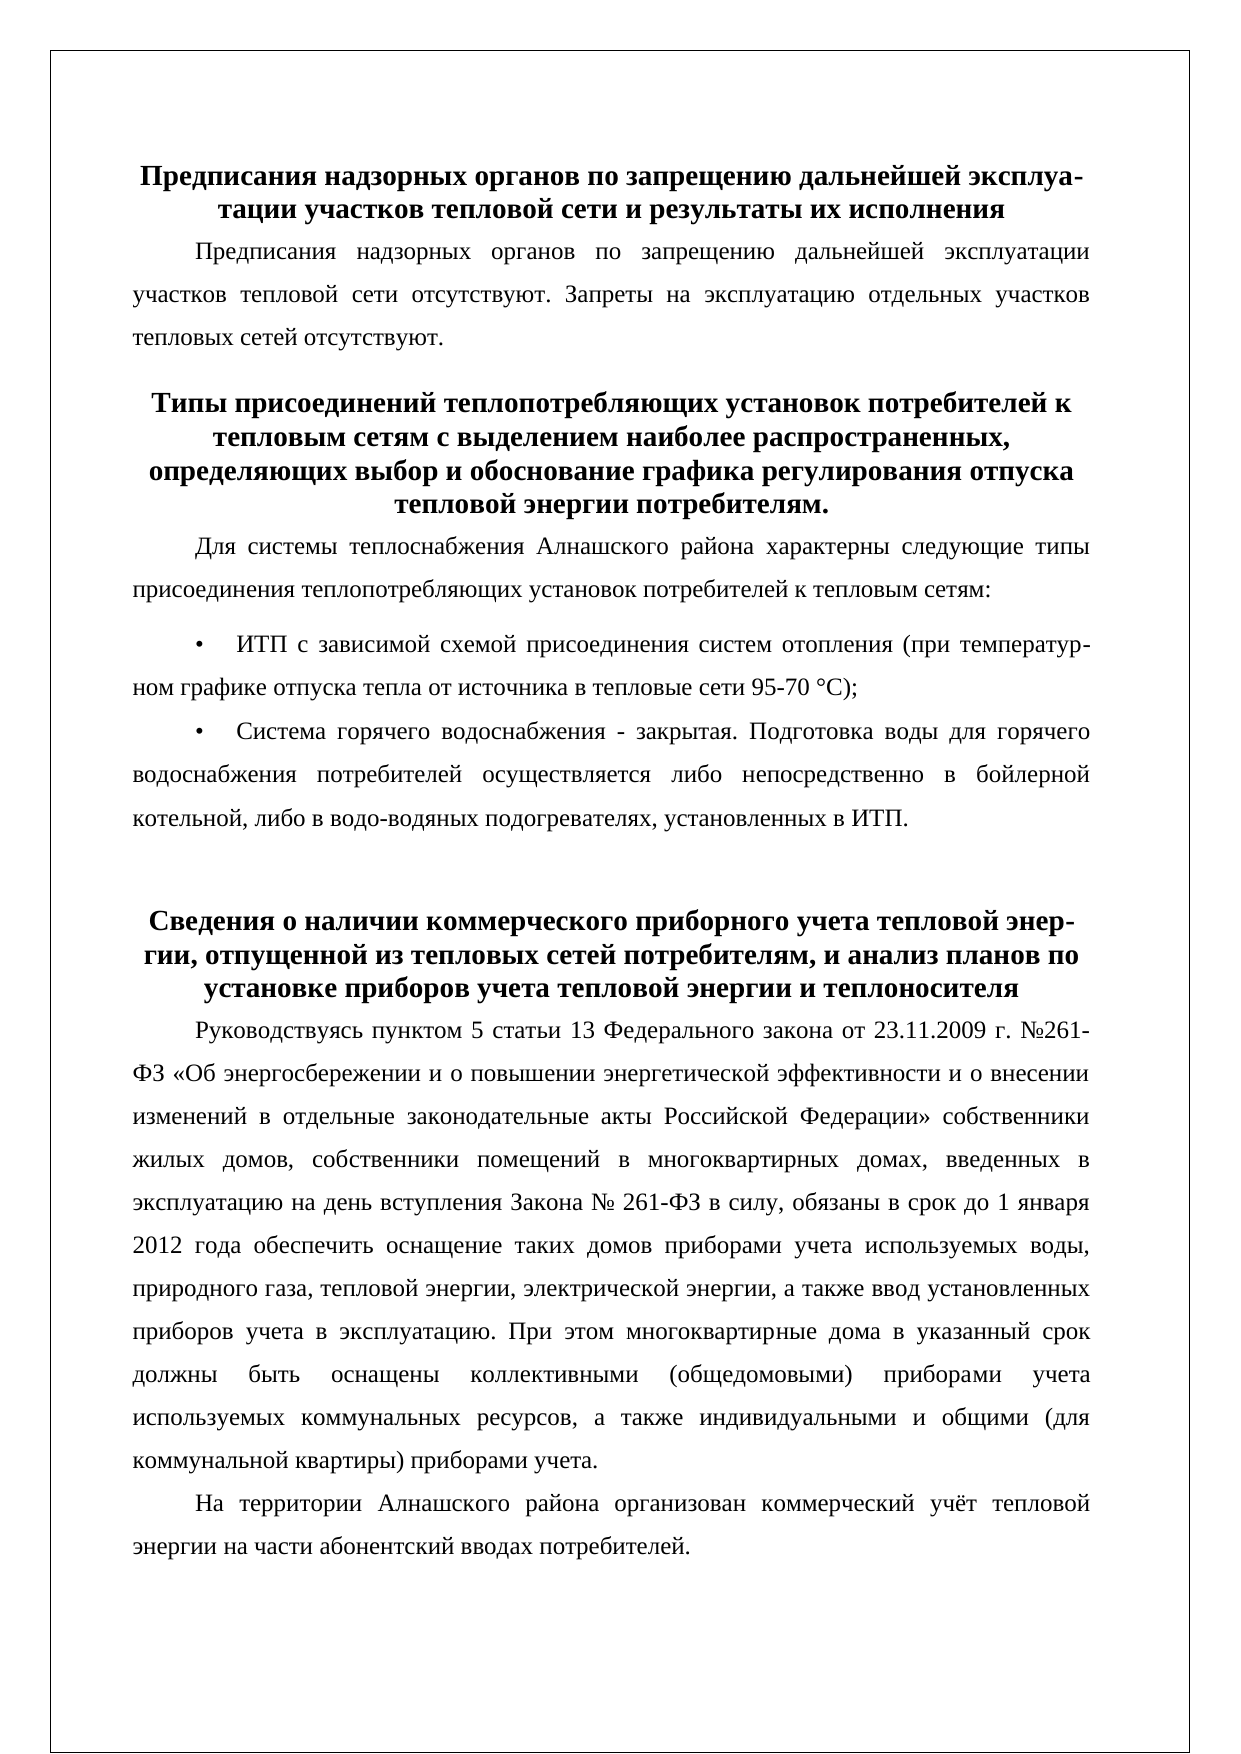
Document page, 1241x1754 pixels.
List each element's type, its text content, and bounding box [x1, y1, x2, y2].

list ИТП с зависимой схемой присоединения систем отопления (при температурном графике отпуска тепла от источника в тепловые сети 95-70 °С); [132, 618, 1091, 704]
list Система горячего водоснабжения - закрытая. Подготовка воды для горячего водоснабжения потребителей осуществляется либо непосредственно в бойлерной котельной, либо в водо-водяных подогревателях, установленных в ИТП. [132, 704, 1091, 835]
subtitle Типы присоединений теплопотребляющих установок потребителей к тепловым сетям с выделением наиболее распространенных, определяющих выбор и обоснование графика регулирования отпуска тепловой энергии потребителям. [132, 386, 1091, 520]
text Для системы теплоснабжения Алнашского района характерны следующие типы присоединения теплопотребляющих установок потребителей к тепловым сетям: [132, 520, 1091, 606]
text На территории Алнашского района организован коммерческий учёт тепловой энергии на части абонентский вводах потребителей. [132, 1477, 1091, 1563]
text Руководствуясь пунктом 5 статьи 13 Федерального закона от 23.11.2009 г. №261-ФЗ «Об энергосбережении и о повышении энергетической эффективности и о внесении изменений в отдельные законодательные акты Российской Федерации» собственники жилых домов, собственники помещений в многоквартирных домах, введенных в эксплуатацию на день вступления Закона № 261-ФЗ в силу, обязаны в срок до 1 января 2012 года обеспечить оснащение таких домов приборами учета используемых воды, природного газа, тепловой энергии, электрической энергии, а также ввод установленных приборов учета в эксплуатацию. При этом многоквартирные дома в указанный срок должны быть оснащены коллективными (общедомовыми) приборами учета используемых коммунальных ресурсов, а также индивидуальными и общими (для коммунальной квартиры) приборами учета. [132, 1004, 1091, 1477]
subtitle Сведения о наличии коммерческого приборного учета тепловой энергии, отпущенной из тепловых сетей потребителям, и анализ планов по установке приборов учета тепловой энергии и теплоносителя [132, 903, 1091, 1004]
text Предписания надзорных органов по запрещению дальнейшей эксплуатации участков тепловой сети отсутствуют. Запреты на эксплуатацию отдельных участков тепловых сетей отсутствуют. [132, 225, 1091, 354]
subtitle Предписания надзорных органов по запрещению дальнейшей эксплуатации участков тепловой сети и результаты их исполнения [132, 158, 1091, 225]
